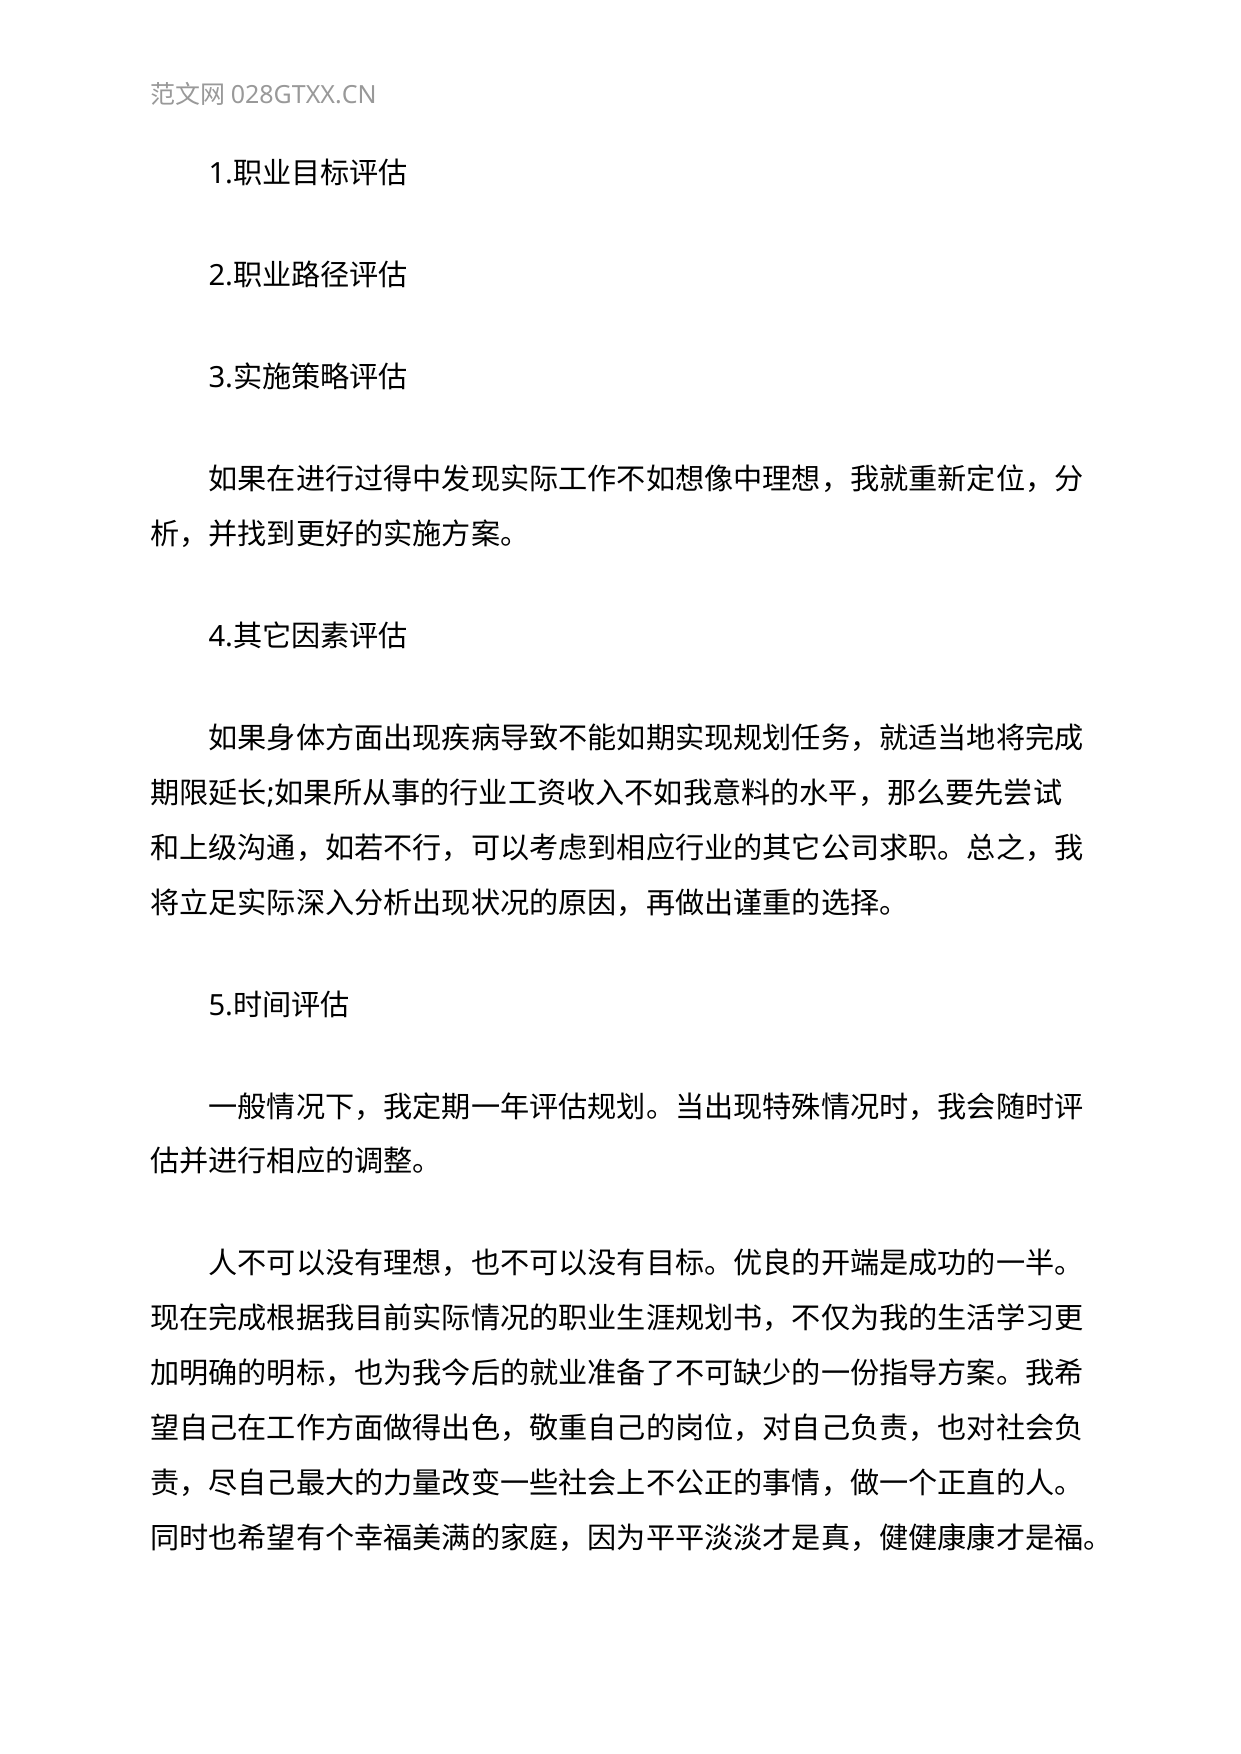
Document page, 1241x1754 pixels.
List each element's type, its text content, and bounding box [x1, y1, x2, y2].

text 如果在进行过得中发现实际工作不如想像中理想，我就重新定位，分析，并找到更好的实施方案。 [150, 456, 1090, 553]
text 人不可以没有理想，也不可以没有目标。优良的开端是成功的一半。现在完成根据我目前实际情况的职业生涯规划书，不仅为我的生活学习更加明确的明标，也为我今后的就业准备了不可缺少的一份指导方案。我希望自己在工作方面做得出色，敬重自己的岗位，对自己负责，也对社会负责，尽自己最大的力量改变一些社会上不公正的事情，做一个正直的人。同时也希望有个幸福美满的家庭，因为平平淡淡才是真，健健康康才是福。 [150, 1240, 1090, 1557]
text 3.实施策略评估 [150, 354, 1090, 396]
text 如果身体方面出现疾病导致不能如期实现规划任务，就适当地将完成期限延长;如果所从事的行业工资收入不如我意料的水平，那么要先尝试和上级沟通，如若不行，可以考虑到相应行业的其它公司求职。总之，我将立足实际深入分析出现状况的原因，再做出谨重的选择。 [150, 714, 1090, 922]
text 1.职业目标评估 [150, 150, 1090, 192]
text 一般情况下，我定期一年评估规划。当出现特殊情况时，我会随时评估并进行相应的调整。 [150, 1083, 1090, 1180]
text 4.其它因素评估 [150, 613, 1090, 655]
text 2.职业路径评估 [150, 252, 1090, 294]
text 5.时间评估 [150, 981, 1090, 1023]
